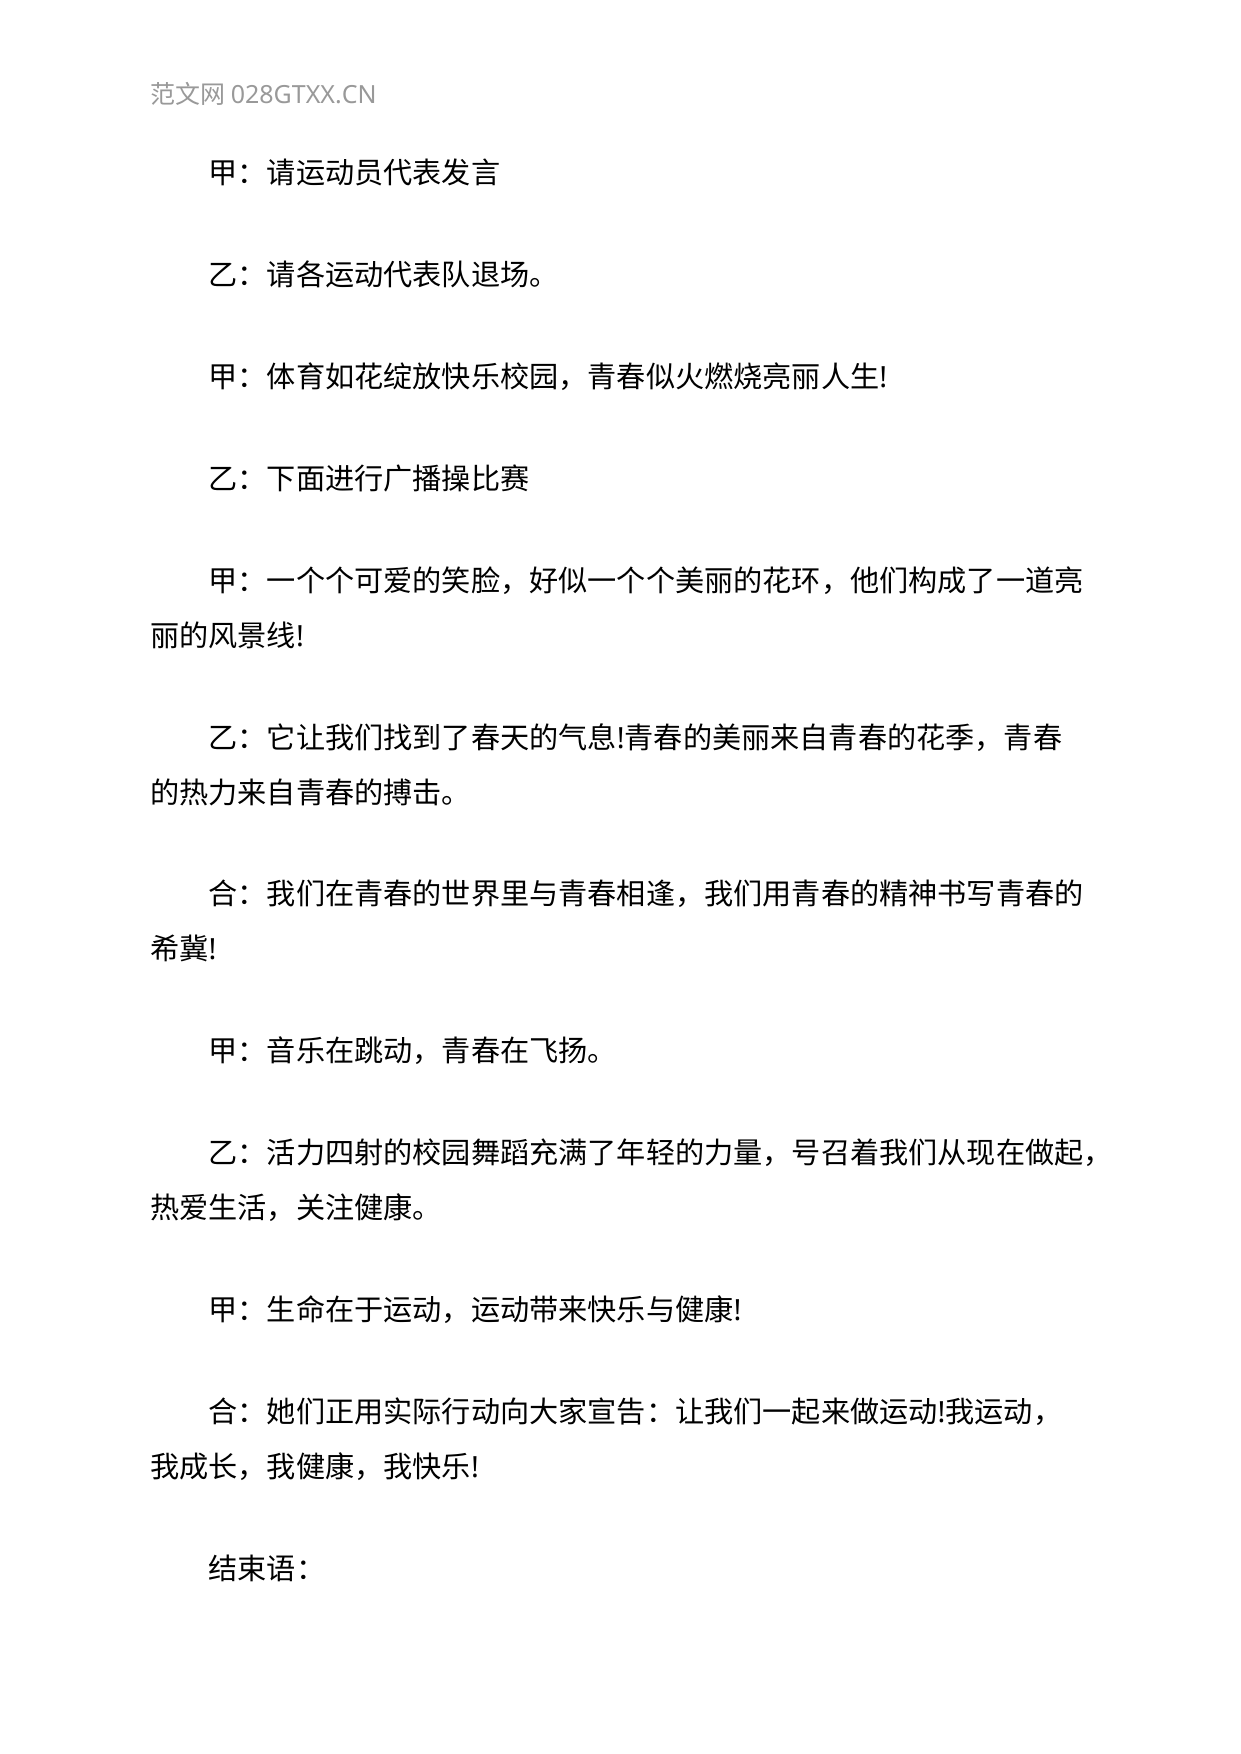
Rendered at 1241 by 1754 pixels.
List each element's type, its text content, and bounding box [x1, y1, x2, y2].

text 甲：请运动员代表发言 [150, 150, 1090, 192]
text 乙：下面进行广播操比赛 [150, 456, 1090, 498]
text 甲：音乐在跳动，青春在飞扬。 [150, 1028, 1090, 1070]
text 甲：生命在于运动，运动带来快乐与健康! [150, 1286, 1090, 1329]
text 乙：它让我们找到了春天的气息!青春的美丽来自青春的花季，青春的热力来自青春的搏击。 [150, 714, 1090, 811]
text 乙：请各运动代表队退场。 [150, 252, 1090, 294]
text 结束语： [150, 1545, 1090, 1587]
text 合：她们正用实际行动向大家宣告：让我们一起来做运动!我运动，我成长，我健康，我快乐! [150, 1388, 1090, 1486]
text 乙：活力四射的校园舞蹈充满了年轻的力量，号召着我们从现在做起，热爱生活，关注健康。 [150, 1129, 1090, 1227]
text 合：我们在青春的世界里与青春相逢，我们用青春的精神书写青春的希冀! [150, 871, 1090, 968]
text 甲：一个个可爱的笑脸，好似一个个美丽的花环，他们构成了一道亮丽的风景线! [150, 557, 1090, 654]
text 甲：体育如花绽放快乐校园，青春似火燃烧亮丽人生! [150, 353, 1090, 396]
